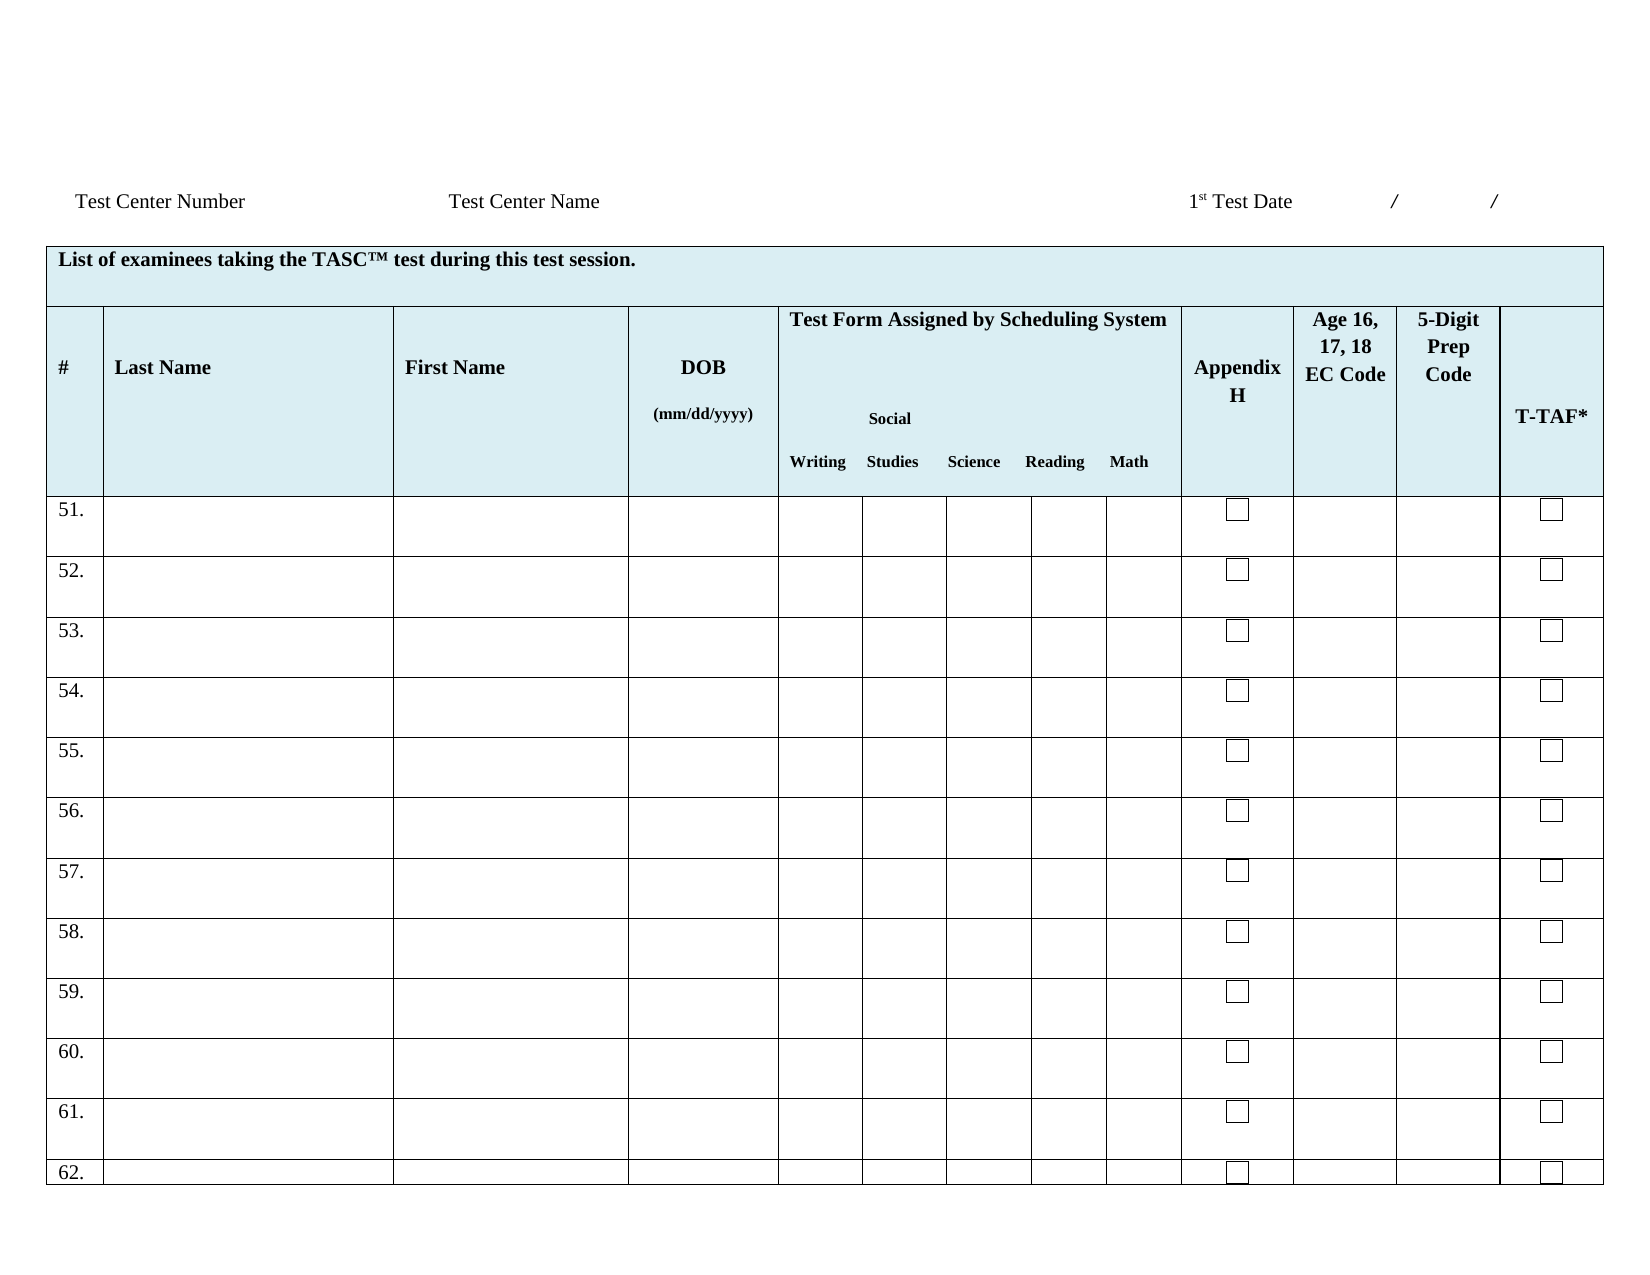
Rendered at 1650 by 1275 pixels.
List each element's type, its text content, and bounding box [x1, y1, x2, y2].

table_cell [1397, 798, 1499, 857]
table_cell [1294, 859, 1396, 918]
table_cell [394, 1039, 628, 1098]
table_cell [779, 557, 862, 617]
table_cell [394, 618, 628, 677]
table_cell [947, 979, 1031, 1038]
table_cell [1294, 1160, 1396, 1184]
table_cell [779, 1160, 862, 1184]
table_cell [394, 859, 628, 918]
table_cell Test Form Assigned by Scheduling System Social Writing Studies Science Reading Math [779, 307, 1181, 496]
table_header List of examinees taking the TASC™ test during this test session. [47, 247, 1603, 306]
table_cell [779, 979, 862, 1038]
table_cell [104, 1160, 393, 1184]
table_cell [1397, 557, 1499, 617]
table_cell [863, 557, 946, 617]
table_cell 5-Digit Prep Code [1397, 307, 1499, 496]
table_cell Age 16, 17, 18 EC Code [1294, 307, 1396, 496]
table_cell [779, 678, 862, 737]
table_cell [1294, 979, 1396, 1038]
table_cell [1501, 497, 1603, 556]
table_cell [947, 738, 1031, 797]
table_cell [394, 738, 628, 797]
table_cell [1397, 678, 1499, 737]
table_cell [1182, 1099, 1293, 1158]
table_cell [779, 1099, 862, 1158]
table_cell [1107, 979, 1181, 1038]
table_cell [1294, 798, 1396, 857]
table_cell [1032, 1160, 1106, 1184]
table_cell [394, 678, 628, 737]
table_cell [1397, 1160, 1499, 1184]
table_cell 62. [47, 1160, 103, 1184]
table_cell [1032, 919, 1106, 978]
table_cell [863, 979, 946, 1038]
table_cell [1107, 618, 1181, 677]
table_cell [629, 618, 778, 677]
table_cell 57. [47, 859, 103, 918]
table_cell 51. [47, 497, 103, 556]
table_cell [863, 859, 946, 918]
table_cell [1501, 979, 1603, 1038]
table_cell [1294, 497, 1396, 556]
table_cell [1107, 497, 1181, 556]
table_cell [779, 798, 862, 857]
table_cell [947, 1160, 1031, 1184]
table_cell [863, 798, 946, 857]
table_cell Appendix H [1182, 307, 1293, 496]
table_cell [394, 798, 628, 857]
table_cell [1107, 738, 1181, 797]
table_cell [947, 1039, 1031, 1098]
table_cell 52. [47, 557, 103, 617]
table_cell [1501, 557, 1603, 617]
table_cell [629, 979, 778, 1038]
table_cell [394, 1160, 628, 1184]
table_cell [863, 618, 946, 677]
table_cell [863, 678, 946, 737]
table_cell [1182, 618, 1293, 677]
table_cell [1294, 1039, 1396, 1098]
table_cell DOB (mm/dd/yyyy) [629, 307, 778, 496]
table_cell [1182, 738, 1293, 797]
table_cell [1501, 1160, 1603, 1184]
table_cell [1501, 919, 1603, 978]
table_cell [1397, 919, 1499, 978]
table_cell [947, 798, 1031, 857]
table_cell 59. [47, 979, 103, 1038]
table_cell [779, 497, 862, 556]
table_cell 56. [47, 798, 103, 857]
table_cell [947, 1099, 1031, 1158]
table_cell [947, 618, 1031, 677]
table_cell [1032, 738, 1106, 797]
table_cell [1107, 1039, 1181, 1098]
table_cell [1107, 859, 1181, 918]
table_cell [947, 919, 1031, 978]
table_cell [1397, 497, 1499, 556]
table_cell [1182, 859, 1293, 918]
table_cell [1107, 798, 1181, 857]
table_cell 54. [47, 678, 103, 737]
table_cell [947, 557, 1031, 617]
table_cell [1397, 1099, 1499, 1158]
table_cell [1294, 678, 1396, 737]
table_cell 61. [47, 1099, 103, 1158]
table_cell T-TAF* [1501, 307, 1603, 496]
table_cell [1294, 919, 1396, 978]
table_cell [629, 859, 778, 918]
table_cell 53. [47, 618, 103, 677]
table_cell [629, 919, 778, 978]
table_cell [394, 557, 628, 617]
table_cell [1032, 678, 1106, 737]
table_cell First Name [394, 307, 628, 496]
table_cell [1107, 1160, 1181, 1184]
table_cell [1182, 497, 1293, 556]
table_cell [1501, 1039, 1603, 1098]
table_cell [104, 979, 393, 1038]
table_cell [1294, 557, 1396, 617]
table_cell [104, 1099, 393, 1158]
table_cell [1107, 1099, 1181, 1158]
table_cell [1294, 618, 1396, 677]
table_cell [1032, 1039, 1106, 1098]
table_cell [394, 497, 628, 556]
table_cell [1182, 1160, 1293, 1184]
table_cell [1182, 979, 1293, 1038]
table_cell [1501, 618, 1603, 677]
table_cell [1182, 798, 1293, 857]
table_cell [1397, 859, 1499, 918]
table_cell [1032, 497, 1106, 556]
table_cell [394, 979, 628, 1038]
table_cell [1501, 738, 1603, 797]
table_cell [863, 497, 946, 556]
table_cell [104, 678, 393, 737]
table_cell [947, 678, 1031, 737]
table_cell [863, 1160, 946, 1184]
table_cell [779, 1039, 862, 1098]
table_cell [394, 919, 628, 978]
table_cell [1501, 798, 1603, 857]
table_cell [629, 678, 778, 737]
table_cell 55. [47, 738, 103, 797]
table_cell [104, 798, 393, 857]
table_cell [104, 497, 393, 556]
table_cell [394, 1099, 628, 1158]
table_cell 60. [47, 1039, 103, 1098]
table_cell [1182, 678, 1293, 737]
table_cell [1397, 1039, 1499, 1098]
table_cell [629, 1160, 778, 1184]
table_cell [1397, 738, 1499, 797]
table_cell 58. [47, 919, 103, 978]
table_cell [1107, 557, 1181, 617]
table_cell [629, 1039, 778, 1098]
table_cell [1501, 1099, 1603, 1158]
table_cell [1501, 859, 1603, 918]
table_cell [863, 919, 946, 978]
table_cell [104, 557, 393, 617]
table_cell [863, 738, 946, 797]
table_cell [863, 1039, 946, 1098]
text Test Center Number Test Center Name 1st Test Date / / [75, 189, 1575, 213]
table_cell [1501, 678, 1603, 737]
table_cell [629, 557, 778, 617]
table_cell [104, 859, 393, 918]
table_cell [1182, 557, 1293, 617]
table_cell [1032, 557, 1106, 617]
table_cell [104, 1039, 393, 1098]
table_cell [629, 798, 778, 857]
table_cell [779, 738, 862, 797]
table_cell [1032, 859, 1106, 918]
table_cell [1107, 678, 1181, 737]
table_cell [104, 919, 393, 978]
table_cell [1107, 919, 1181, 978]
table_cell [1294, 1099, 1396, 1158]
table_cell Last Name [104, 307, 393, 496]
table_cell [779, 859, 862, 918]
table_cell [629, 738, 778, 797]
table_cell # [47, 307, 103, 496]
table_cell [1182, 1039, 1293, 1098]
table_cell [947, 859, 1031, 918]
table_cell [1032, 618, 1106, 677]
table_cell [1397, 979, 1499, 1038]
table_cell [629, 1099, 778, 1158]
table_cell [779, 618, 862, 677]
table_cell [947, 497, 1031, 556]
table_cell [1182, 919, 1293, 978]
table_cell [1032, 798, 1106, 857]
table_cell [1397, 618, 1499, 677]
table_cell [863, 1099, 946, 1158]
table_cell [104, 738, 393, 797]
table_cell [104, 618, 393, 677]
table_cell [1294, 738, 1396, 797]
table_cell [1032, 1099, 1106, 1158]
table_cell [1032, 979, 1106, 1038]
table_cell [779, 919, 862, 978]
table_cell [629, 497, 778, 556]
